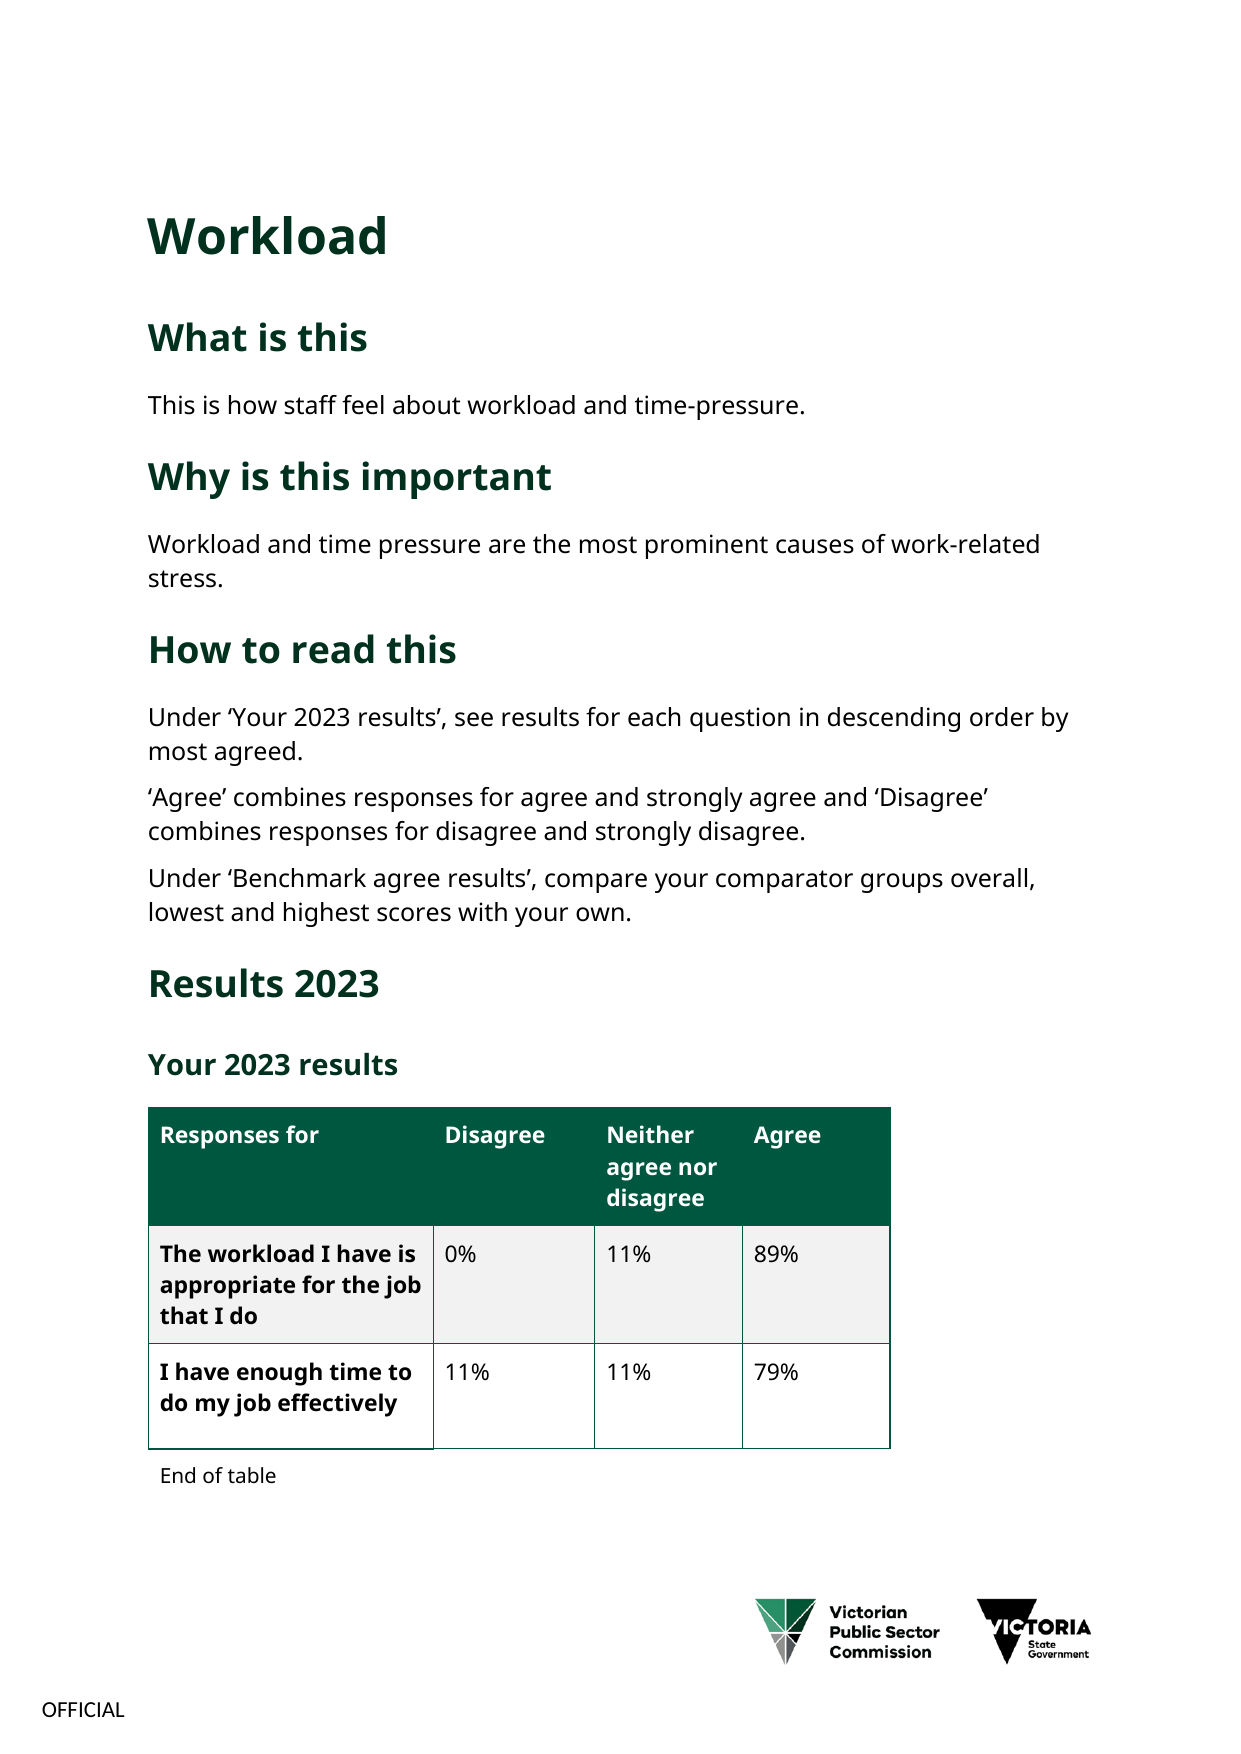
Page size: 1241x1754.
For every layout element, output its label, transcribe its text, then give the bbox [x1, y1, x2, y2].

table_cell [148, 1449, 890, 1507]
subtitle Results 2023 [148, 958, 1092, 1009]
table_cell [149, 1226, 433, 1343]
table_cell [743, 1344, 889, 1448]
text ‘Agree’ combines responses for agree and strongly agree and ‘Disagree’ combines responses for disagree and strongly disagree. [148, 780, 1092, 848]
subtitle What is this [148, 311, 1092, 362]
text This is how staff feel about workload and time-pressure. [148, 387, 1092, 421]
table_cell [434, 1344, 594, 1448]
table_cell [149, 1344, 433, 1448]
subtitle Your 2023 results [148, 1044, 1092, 1084]
text Under ‘Benchmark agree results’, compare your comparator groups overall, lowest and highest scores with your own. [148, 861, 1092, 929]
text Under ‘Your 2023 results’, see results for each question in descending order by most agreed. [148, 699, 1092, 768]
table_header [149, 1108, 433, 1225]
subtitle How to read this [148, 624, 1092, 675]
subtitle Why is this important [148, 451, 1092, 502]
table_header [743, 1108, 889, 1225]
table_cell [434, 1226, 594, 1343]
picture [754, 1598, 1093, 1666]
subtitle Workload [148, 201, 1092, 269]
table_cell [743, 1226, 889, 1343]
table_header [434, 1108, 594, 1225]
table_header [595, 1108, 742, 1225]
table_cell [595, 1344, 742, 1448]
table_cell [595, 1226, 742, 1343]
text Workload and time pressure are the most prominent causes of work-related stress. [148, 526, 1092, 594]
